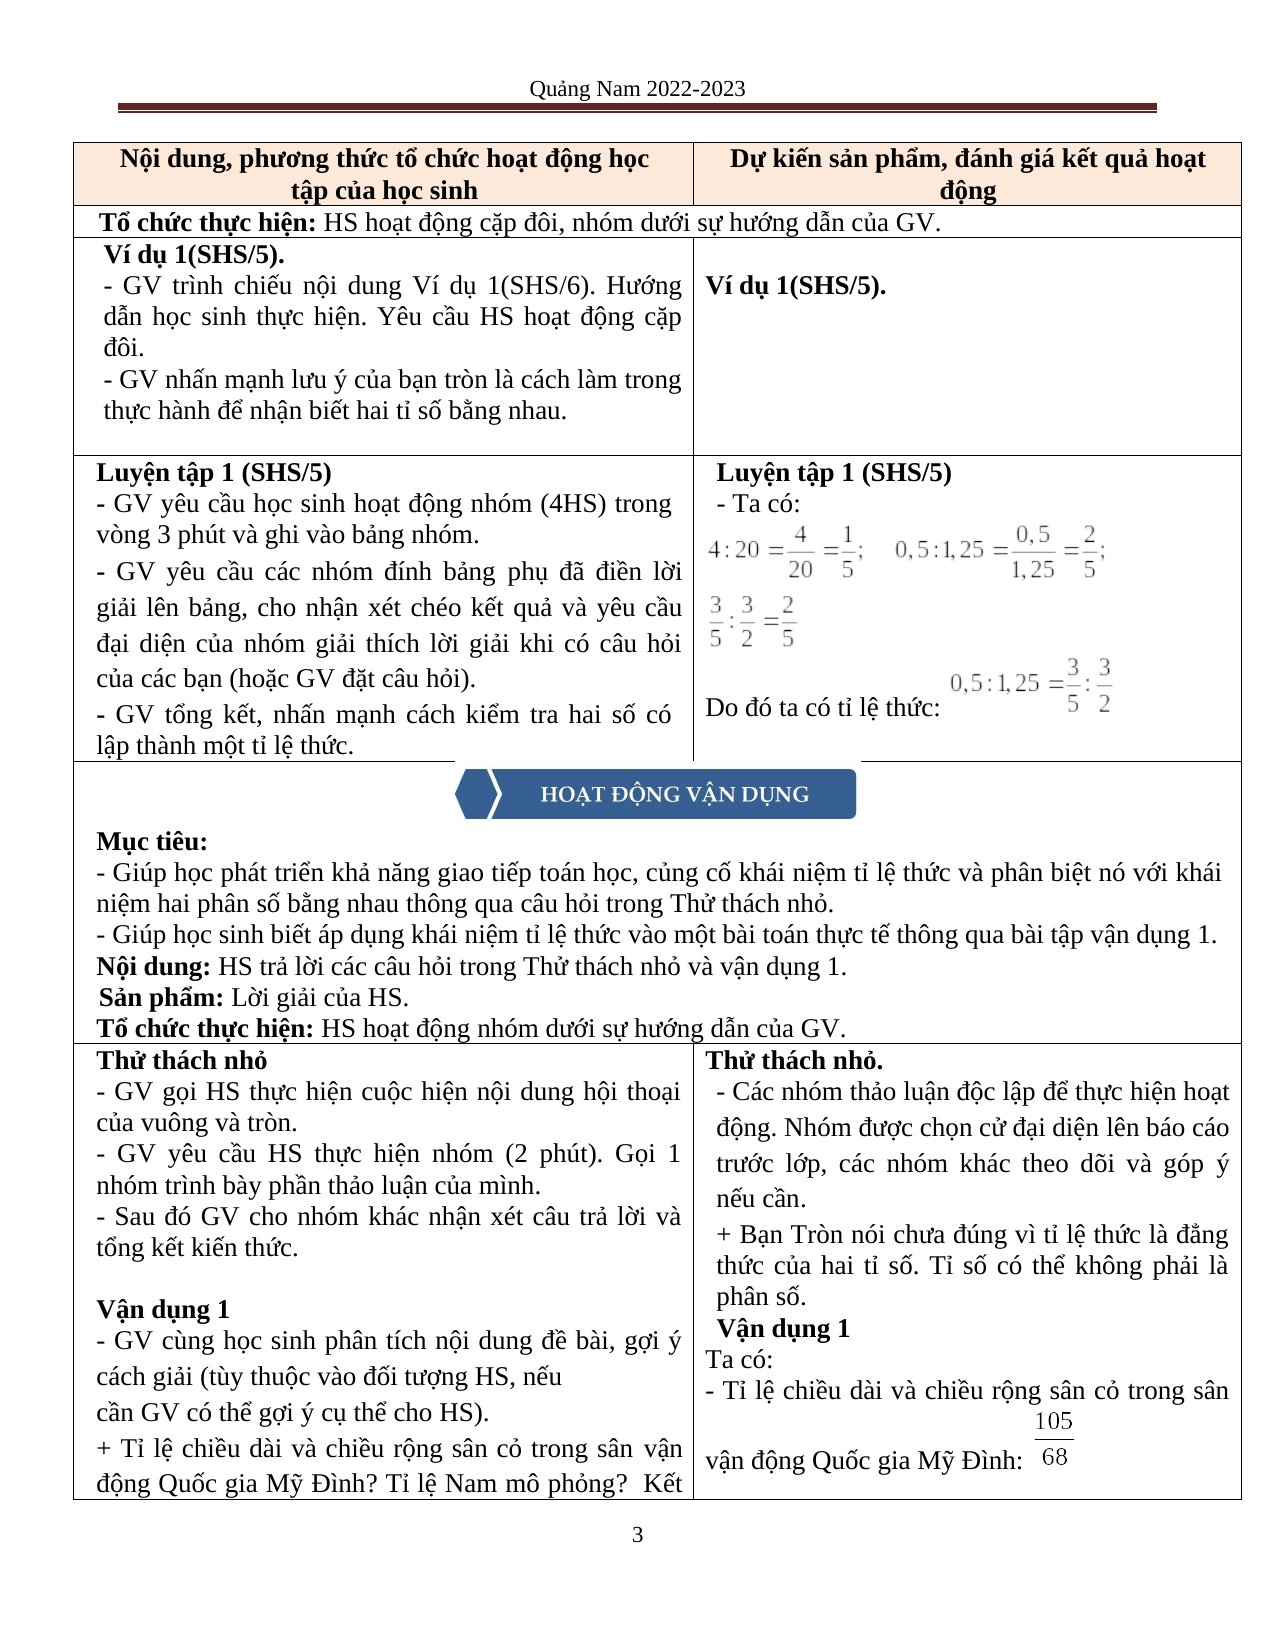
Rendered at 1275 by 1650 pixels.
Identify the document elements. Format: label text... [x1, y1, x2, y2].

table_header Dự kiến sản phẩm, đánh giá kết quả hoạt động [694, 143, 1241, 205]
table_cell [74, 1044, 693, 1498]
table_cell Ví dụ 1(SHS/5). [694, 238, 1241, 455]
picture [454, 761, 862, 826]
table_header Nội dung, phương thức tổ chức hoạt động học tập của học sinh [74, 143, 693, 205]
table_cell Mục tiêu: - Giúp học phát triển khả năng giao tiếp toán học, củng cố khái niệm tỉ lệ thức và phân biệt nó với khái niệm hai phân số bằng nhau thông qua câu hỏi trong Thử thách nhỏ. - Giúp học sinh biết áp dụng khái niệm tỉ lệ thức vào một bài toán thực tế thông qua bài tập vận dụng 1. Nội dung: HS trả lời các câu hỏi trong Thử thách nhỏ và vận dụng 1. Sản phẩm: Lời giải của HS. Tổ chức thực hiện: HS hoạt động nhóm dưới sự hướng dẫn của GV. [74, 762, 1241, 1043]
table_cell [74, 206, 1241, 237]
table_cell Luyện tập 1 (SHS/5) - GV yêu cầu học sinh hoạt động nhóm (4HS) trong vòng 3 phút và ghi vào bảng nhóm. - GV yêu cầu các nhóm đính bảng phụ đã điền lời giải lên bảng, cho nhận xét chéo kết quả và yêu cầu đại diện của nhóm giải thích lời giải khi có câu hỏi của các bạn (hoặc GV đặt câu hỏi). - GV tổng kết, nhấn mạnh cách kiểm tra hai số có lập thành một tỉ lệ thức. [74, 456, 693, 761]
table_cell Ví dụ 1(SHS/5). - GV trình chiếu nội dung Ví dụ 1(SHS/6). Hướng dẫn học sinh thực hiện. Yêu cầu HS hoạt động cặp đôi. - GV nhấn mạnh lưu ý của bạn tròn là cách làm trong thực hành để nhận biết hai tỉ số bằng nhau. [74, 238, 693, 455]
table_cell Luyện tập 1 (SHS/5) - Ta có: Do đó ta có tỉ lệ thức: [694, 456, 1241, 761]
